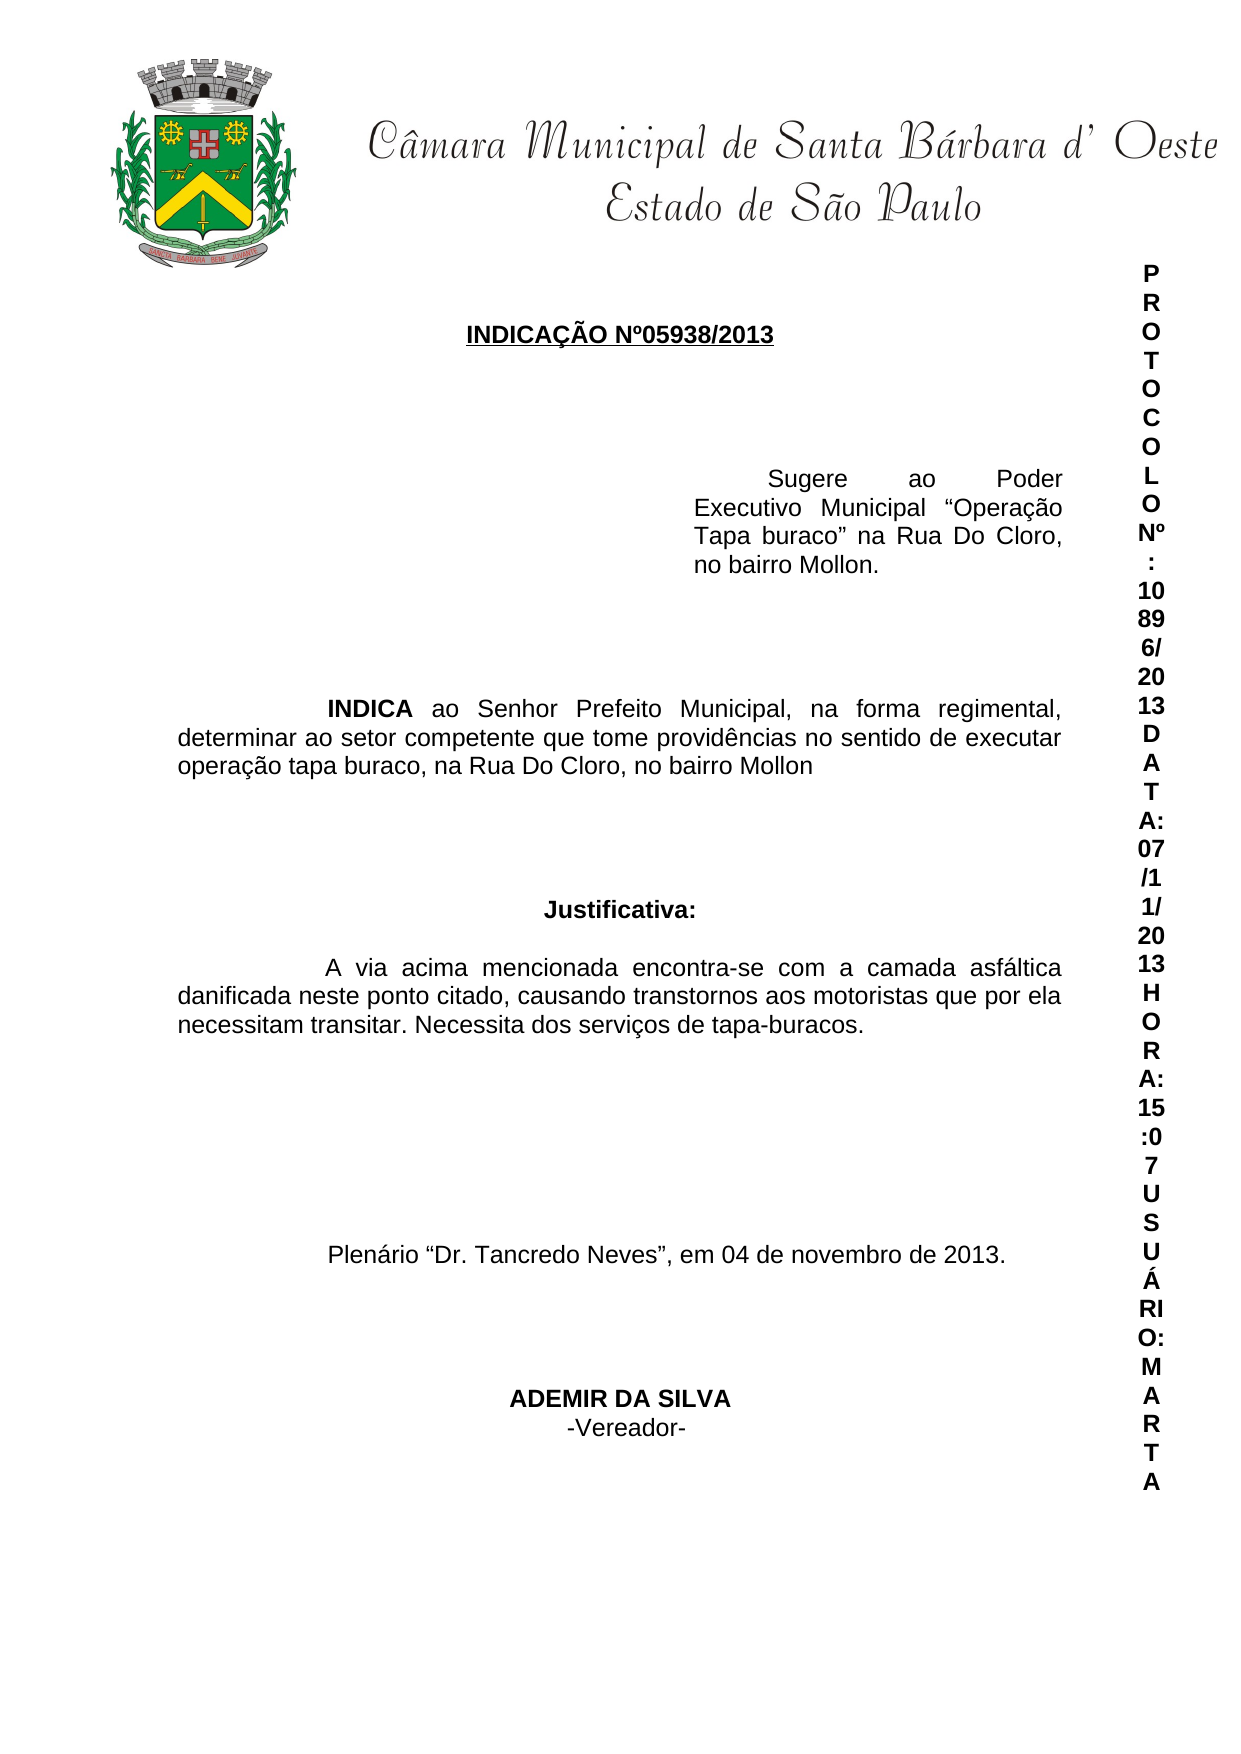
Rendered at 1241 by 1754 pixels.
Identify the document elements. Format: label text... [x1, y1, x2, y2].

picture [110, 59, 1217, 268]
text Plenário “Dr. Tancredo Neves”, em 04 de novembro de 2013. [177, 1240, 1063, 1269]
text INDICA ao Senhor Prefeito Municipal, na forma regimental, determinar ao setor competente que tome providências no sentido de executar operação tapa buraco, na Rua Do Cloro, no bairro Mollon [177, 694, 1063, 780]
title INDICAÇÃO Nº05938/2013 [177, 320, 1063, 349]
text Sugere ao Poder Executivo Municipal “Operação Tapa buraco” na Rua Do Cloro, no bairro Mollon. [693, 464, 1063, 579]
text Justificativa: [177, 895, 1063, 924]
text A via acima mencionada encontra-se com a camada asfáltica danificada neste ponto citado, causando transtornos aos motoristas que por ela necessitam transitar. Necessita dos serviços de tapa-buracos. [177, 953, 1063, 1039]
text ADEMIR DA SILVA [177, 1384, 1063, 1413]
text -Vereador- [177, 1413, 1063, 1441]
